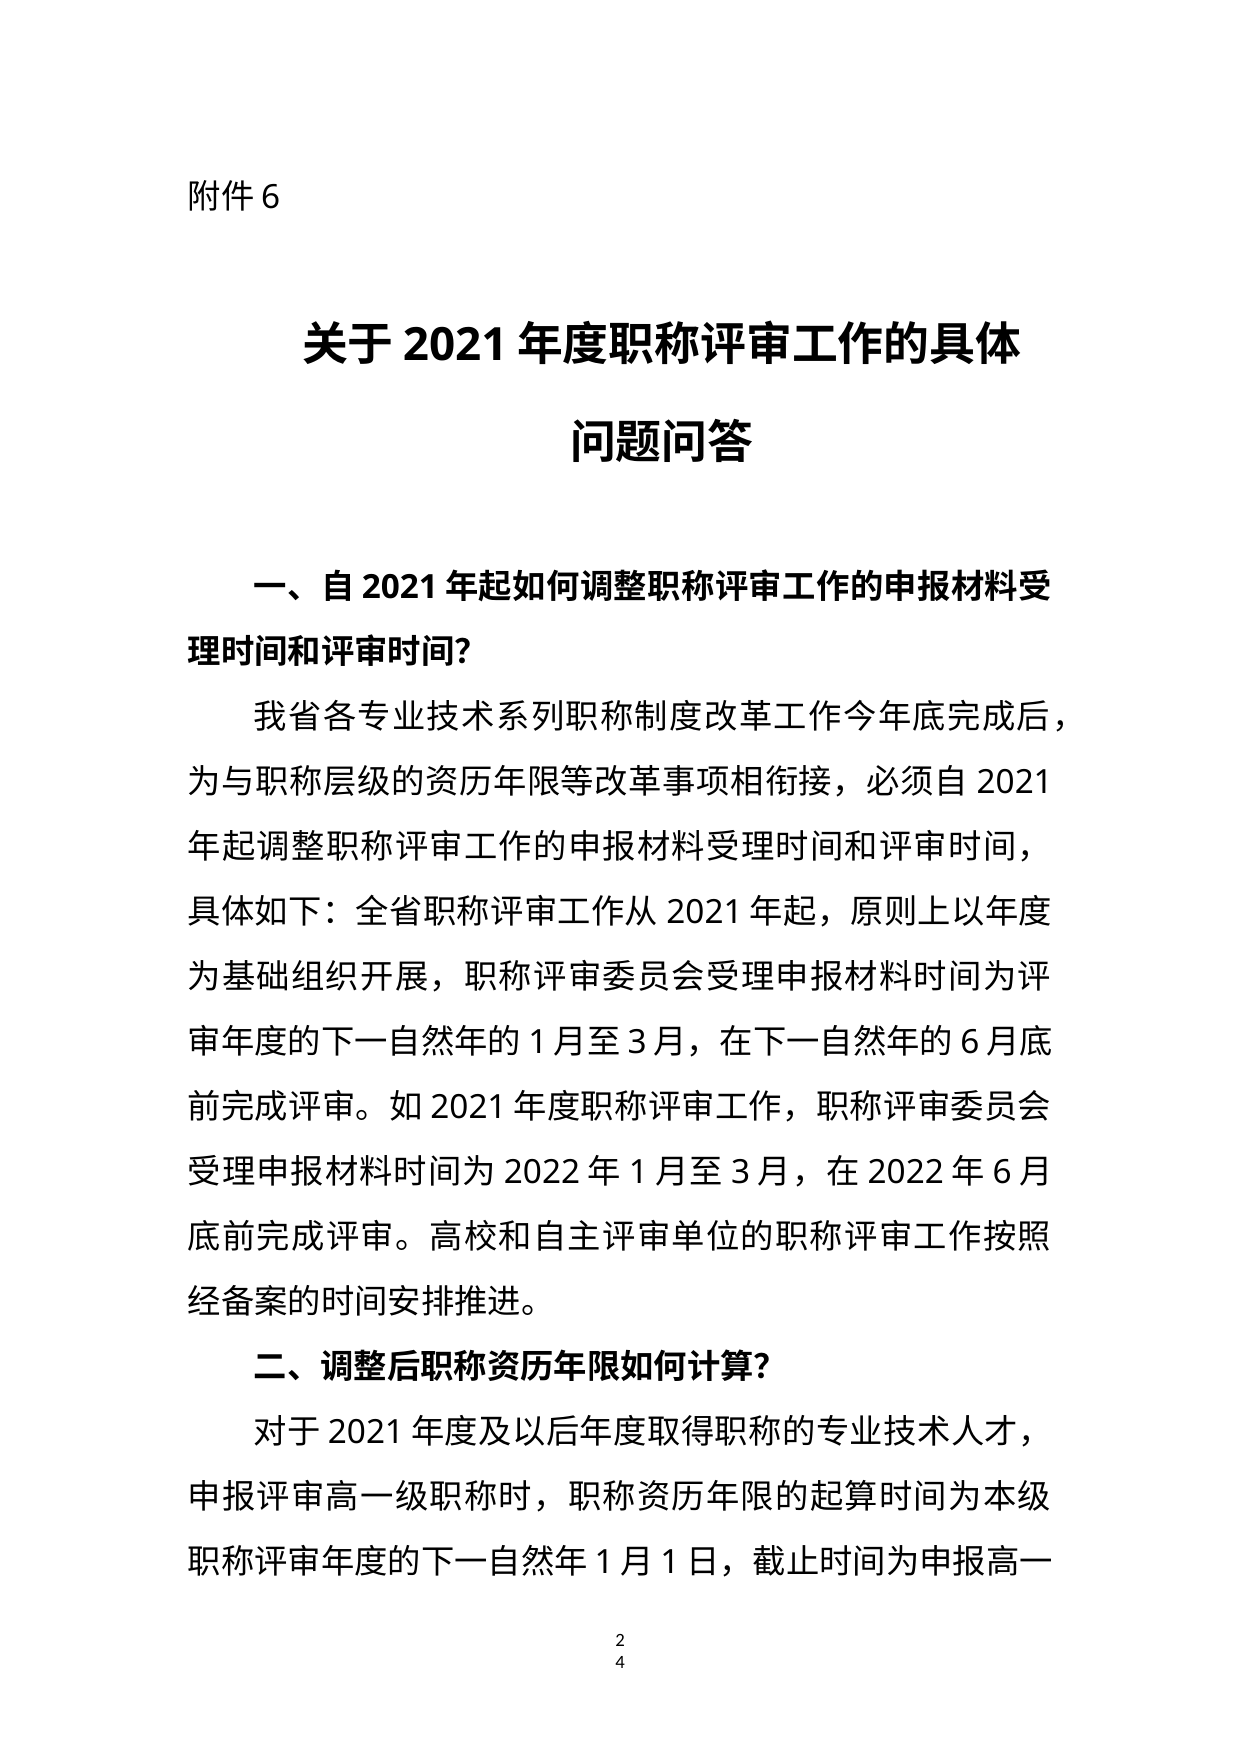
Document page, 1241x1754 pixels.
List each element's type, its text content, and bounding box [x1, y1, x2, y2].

text 我省各专业技术系列职称制度改革工作今年底完成后，为与职称层级的资历年限等改革事项相衔接，必须自2021年起调整职称评审工作的申报材料受理时间和评审时间，具体如下：全省职称评审工作从2021年起，原则上以年度为基础组织开展，职称评审委员会受理申报材料时间为评审年度的下一自然年的1月至3月，在下一自然年的6月底前完成评审。如2021年度职称评审工作，职称评审委员会受理申报材料时间为2022年1月至3月，在2022年6月底前完成评审。高校和自主评审单位的职称评审工作按照经备案的时间安排推进。 [187, 682, 1053, 1332]
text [187, 1397, 1053, 1592]
text 附件6 [187, 162, 1053, 227]
text 问题问答 [187, 389, 1053, 487]
text 关于2021年度职称评审工作的具体 [187, 292, 1053, 389]
text 一、自2021年起如何调整职称评审工作的申报材料受理时间和评审时间？ [187, 552, 1053, 682]
text 二、调整后职称资历年限如何计算？ [187, 1332, 1053, 1397]
